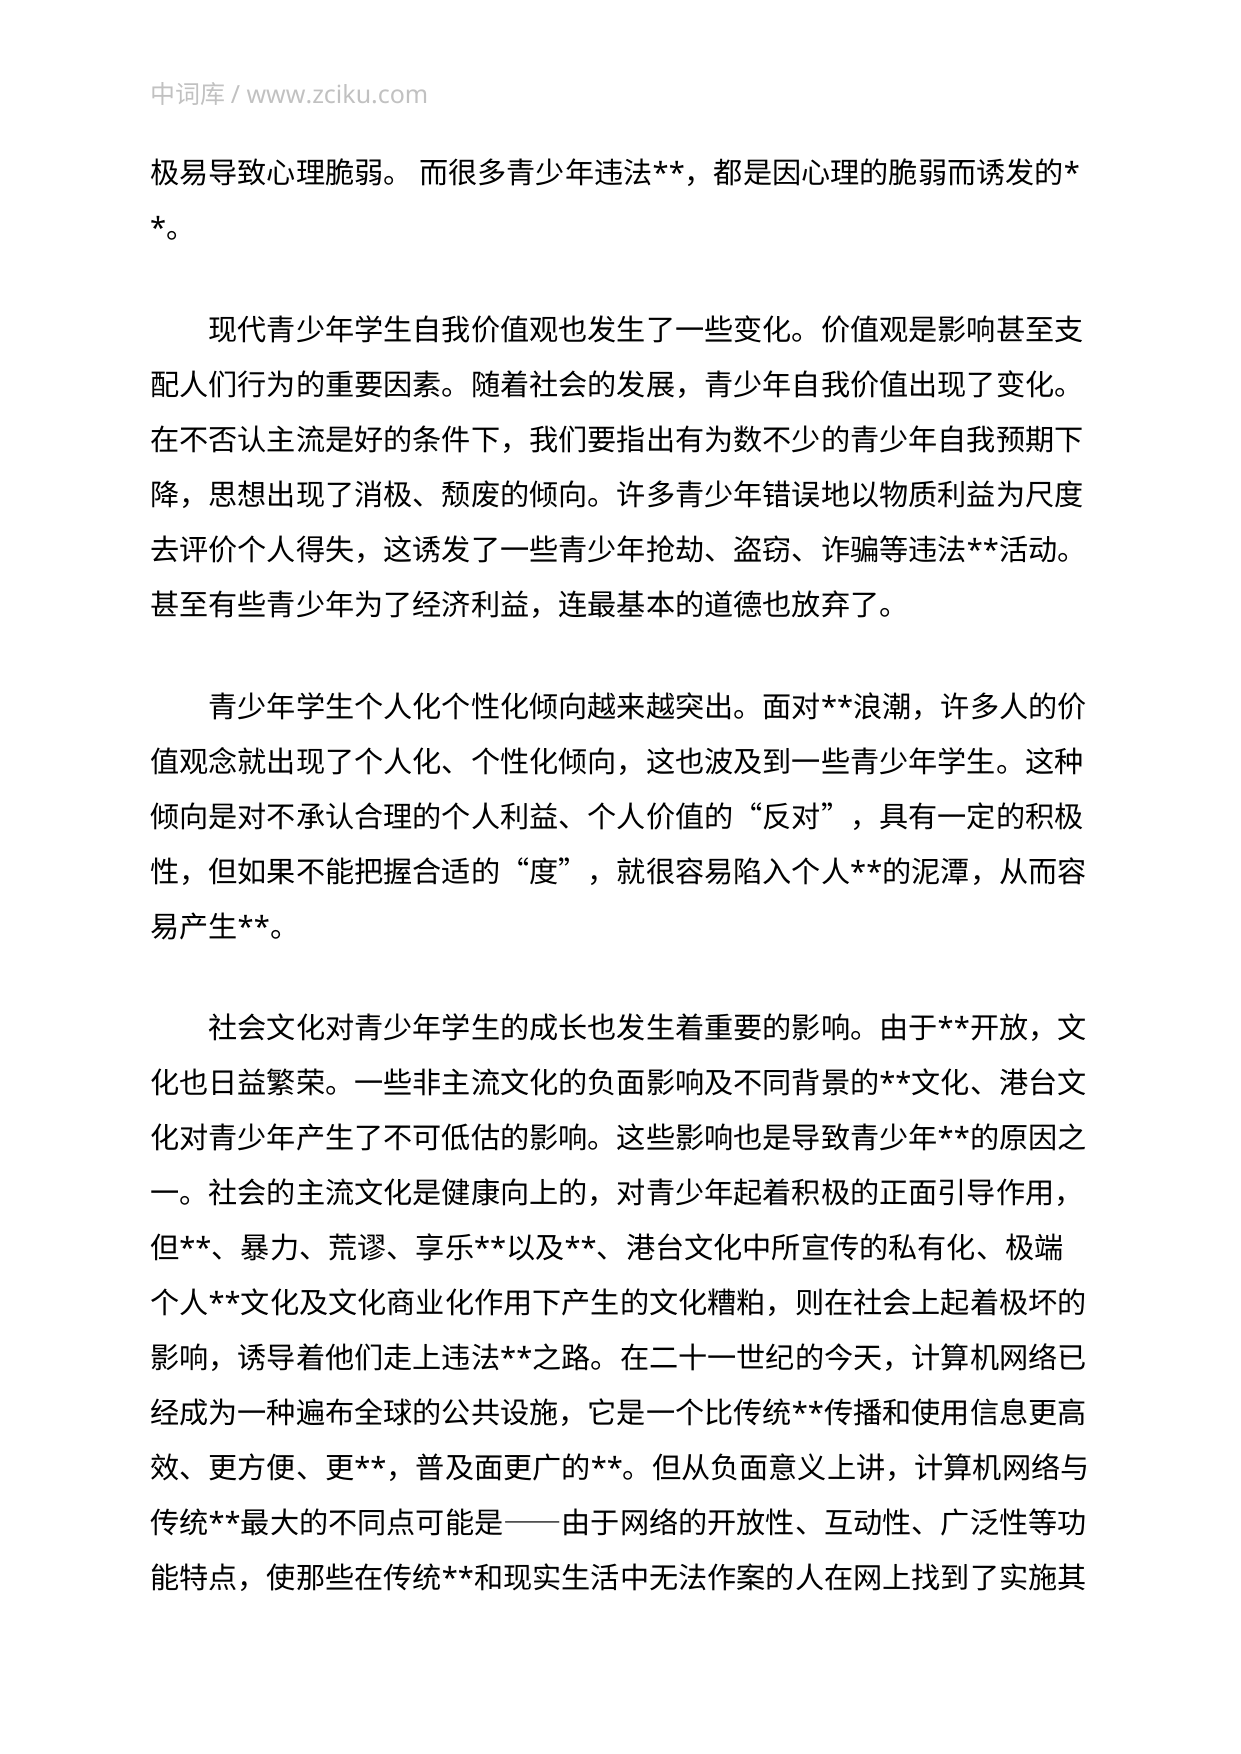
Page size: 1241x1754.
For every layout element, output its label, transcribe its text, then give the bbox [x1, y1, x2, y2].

text 现代青少年学生自我价值观也发生了一些变化。价值观是影响甚至支配人们行为的重要因素。随着社会的发展，青少年自我价值出现了变化。在不否认主流是好的条件下，我们要指出有为数不少的青少年自我预期下降，思想出现了消极、颓废的倾向。许多青少年错误地以物质利益为尺度去评价个人得失，这诱发了一些青少年抢劫、盗窃、诈骗等违法**活动。甚至有些青少年为了经济利益，连最基本的道德也放弃了。 [150, 307, 1090, 624]
text 青少年学生个人化个性化倾向越来越突出。面对**浪潮，许多人的价值观念就出现了个人化、个性化倾向，这也波及到一些青少年学生。这种倾向是对不承认合理的个人利益、个人价值的“反对”，具有一定的积极性，但如果不能把握合适的“度”，就很容易陷入个人**的泥潭，从而容易产生**。 [150, 683, 1090, 946]
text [150, 150, 1090, 247]
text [150, 1005, 1090, 1597]
